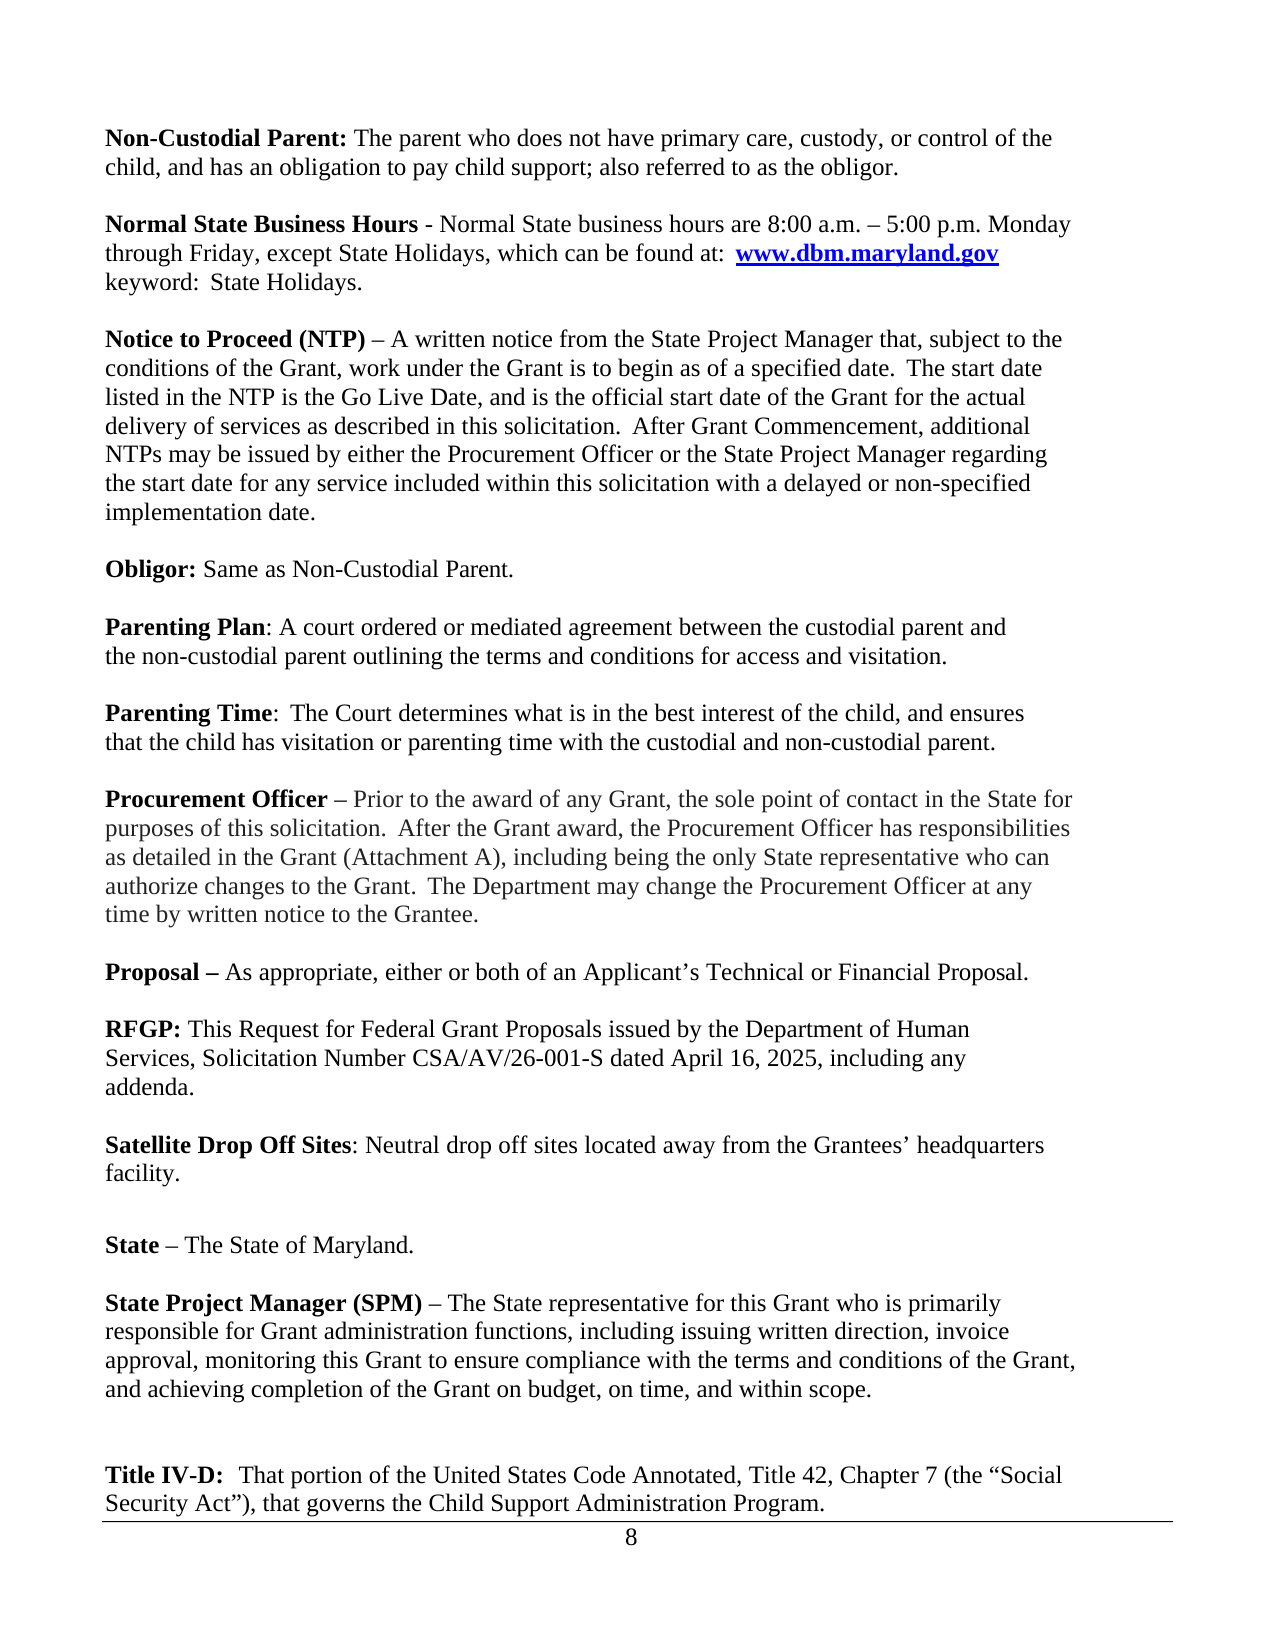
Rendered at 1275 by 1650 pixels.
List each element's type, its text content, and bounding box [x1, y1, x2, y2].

text Normal State Business Hours - Normal State business hours are 8:00 a.m. – 5:00 p.m. Monday through Friday, except State Holidays, which can be found at: www.dbm.maryland.gov keyword: State Holidays. [105, 209, 1073, 296]
text Parenting Plan: A court ordered or mediated agreement between the custodial parent and the non-custodial parent outlining the terms and conditions for access and visitation. [105, 612, 1028, 669]
text Notice to Proceed (NTP) – A written notice from the State Project Manager that, subject to the conditions of the Grant, work under the Grant is to begin as of a specified date. The start date listed in the NTP is the Go Live Date, and is the official start date of the Grant for the actual delivery of services as described in this solicitation. After Grant Commencement, additional NTPs may be issued by either the Procurement Officer or the State Project Manager regarding the start date for any service included within this solicitation with a delayed or non-specified implementation date. [105, 324, 1073, 526]
text Parenting Time: The Court determines what is in the best interest of the child, and ensures that the child has visitation or parenting time with the custodial and non-custodial parent. [105, 698, 1032, 756]
text Obligor: Same as Non-Custodial Parent. [105, 554, 1235, 583]
text Title IV-D: That portion of the United States Code Annotated, Title 42, Chapter 7 (the “Social Security Act”), that governs the Child Support Administration Program. [105, 1460, 1112, 1517]
text Non-Custodial Parent: The parent who does not have primary care, custody, or control of the child, and has an obligation to pay child support; also referred to as the obligor. [105, 123, 1073, 181]
text Procurement Officer – Prior to the award of any Grant, the sole point of contact in the State for purposes of this solicitation. After the Grant award, the Procurement Officer has responsibilities as detailed in the Grant (Attachment A), including being the only State representative who can authorize changes to the Grant. The Department may change the Procurement Officer at any time by written notice to the Grantee. [105, 784, 1073, 928]
text State Project Manager (SPM) – The State representative for this Grant who is primarily responsible for Grant administration functions, including issuing written direction, invoice approval, monitoring this Grant to ensure compliance with the terms and conditions of the Grant, and achieving completion of the Grant on budget, on time, and within scope. [105, 1288, 1079, 1403]
text Satellite Drop Off Sites: Neutral drop off sites located away from the Grantees’ headquarters facility. [105, 1130, 1112, 1187]
text RFGP: This Request for Federal Grant Proposals issued by the Department of Human Services, Solicitation Number CSA/AV/26-001-S dated April 16, 2025, including any addenda. [105, 1014, 1032, 1101]
text State – The State of Maryland. [105, 1230, 1235, 1259]
text Proposal – As appropriate, either or both of an Applicant’s Technical or Financial Proposal. [105, 957, 1235, 986]
